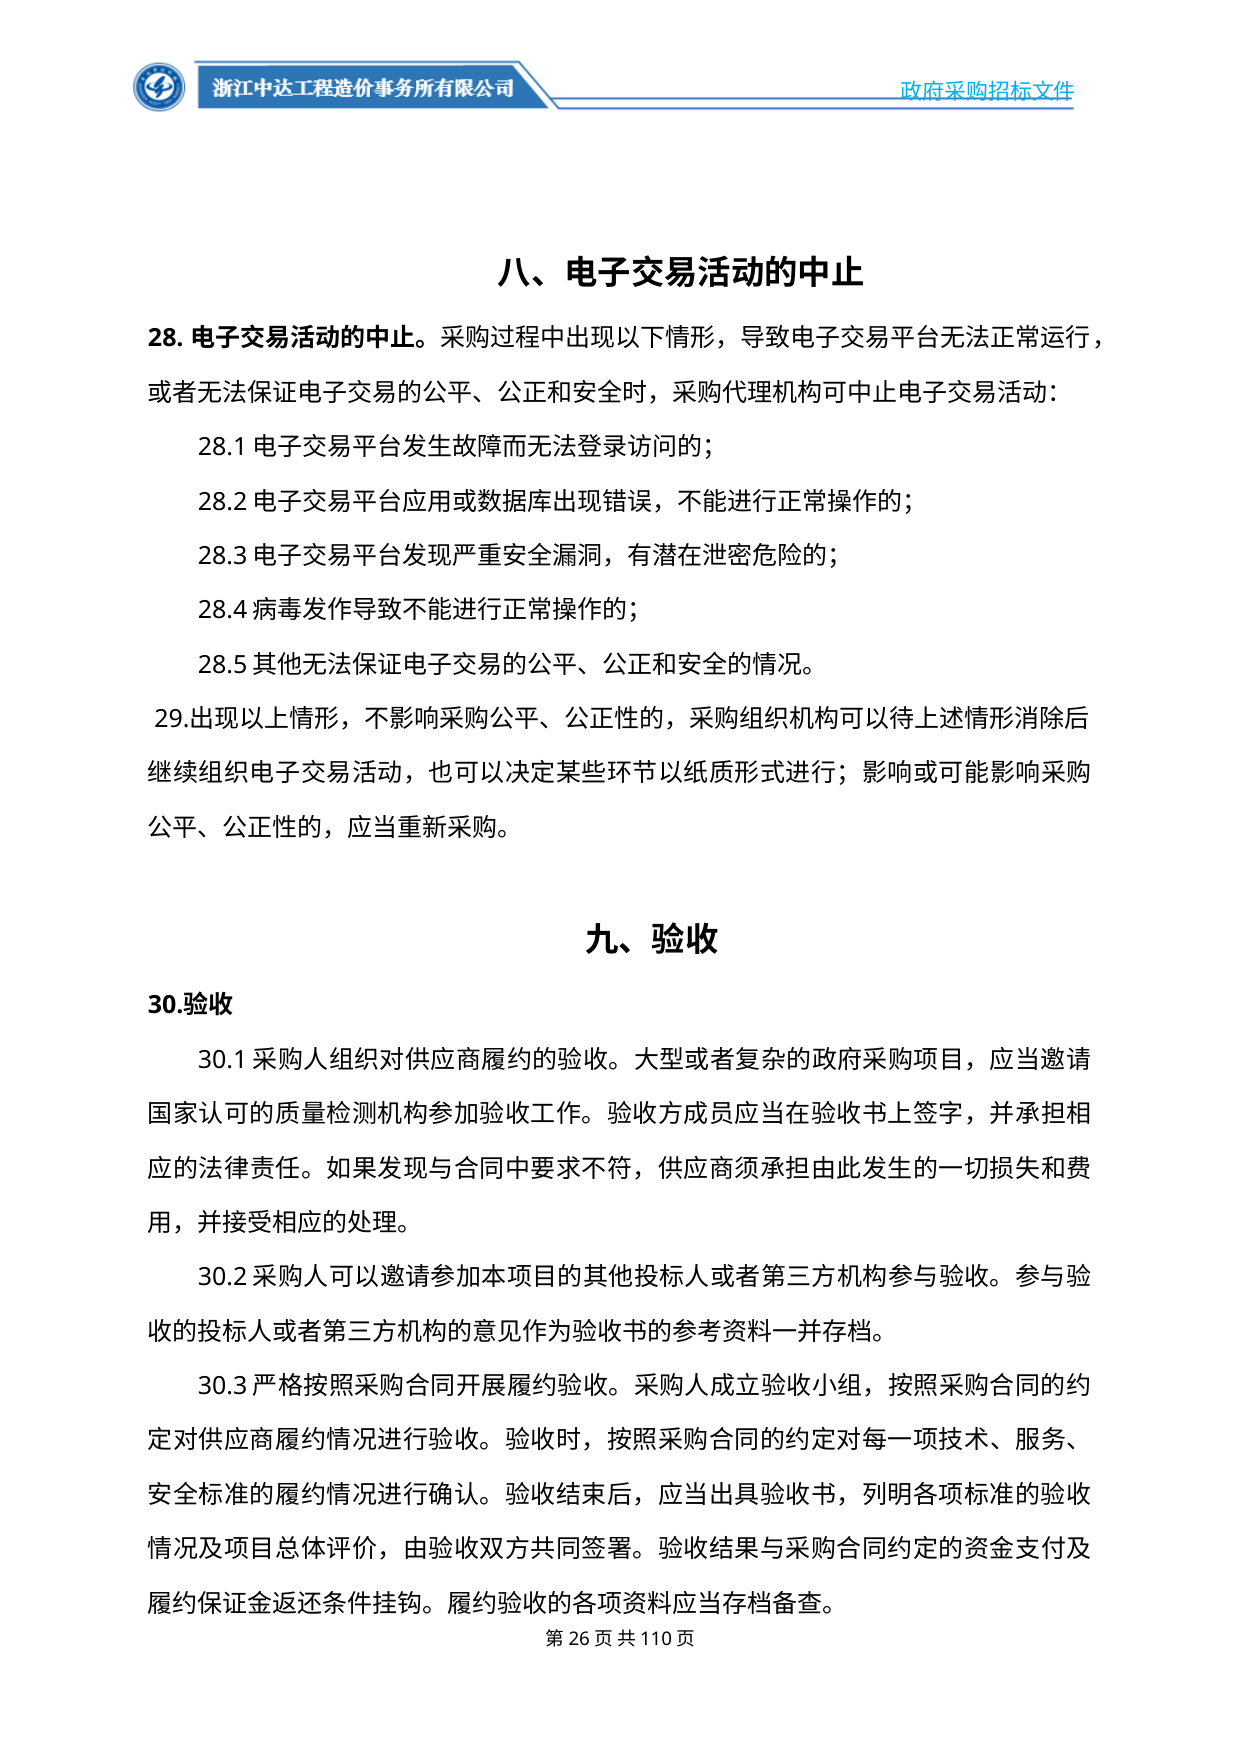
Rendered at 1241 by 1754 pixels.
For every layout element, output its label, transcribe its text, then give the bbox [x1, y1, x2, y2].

text 28.3电子交易平台发现严重安全漏洞，有潜在泄密危险的； [148, 535, 1092, 572]
text 30.2采购人可以邀请参加本项目的其他投标人或者第三方机构参与验收。参与验收的投标人或者第三方机构的意见作为验收书的参考资料一并存档。 [148, 1257, 1092, 1347]
picture [130, 45, 1099, 128]
text 30.验收 [148, 985, 1092, 1021]
text 28.4病毒发作导致不能进行正常操作的； [148, 590, 1092, 626]
text 28. 电子交易活动的中止。采购过程中出现以下情形，导致电子交易平台无法正常运行，或者无法保证电子交易的公平、公正和安全时，采购代理机构可中止电子交易活动： [148, 318, 1092, 408]
text 30.3严格按照采购合同开展履约验收。采购人成立验收小组，按照采购合同的约定对供应商履约情况进行验收。验收时，按照采购合同的约定对每一项技术、服务、安全标准的履约情况进行确认。验收结束后，应当出具验收书，列明各项标准的验收情况及项目总体评价，由验收双方共同签署。验收结果与采购合同约定的资金支付及履约保证金返还条件挂钩。履约验收的各项资料应当存档备查。 [148, 1366, 1092, 1619]
text 29.出现以上情形，不影响采购公平、公正性的，采购组织机构可以待上述情形消除后继续组织电子交易活动，也可以决定某些环节以纸质形式进行；影响或可能影响采购公平、公正性的，应当重新采购。 [148, 698, 1092, 843]
text 28.2电子交易平台应用或数据库出现错误，不能进行正常操作的； [148, 481, 1092, 517]
text 28.1电子交易平台发生故障而无法登录访问的； [148, 427, 1092, 463]
text 八、电子交易活动的中止 [148, 246, 1092, 294]
text 30.1采购人组织对供应商履约的验收。大型或者复杂的政府采购项目，应当邀请国家认可的质量检测机构参加验收工作。验收方成员应当在验收书上签字，并承担相应的法律责任。如果发现与合同中要求不符，供应商须承担由此发生的一切损失和费用，并接受相应的处理。 [148, 1039, 1092, 1239]
text 28.5其他无法保证电子交易的公平、公正和安全的情况。 [148, 644, 1092, 680]
text 九、验收 [160, 913, 1092, 961]
